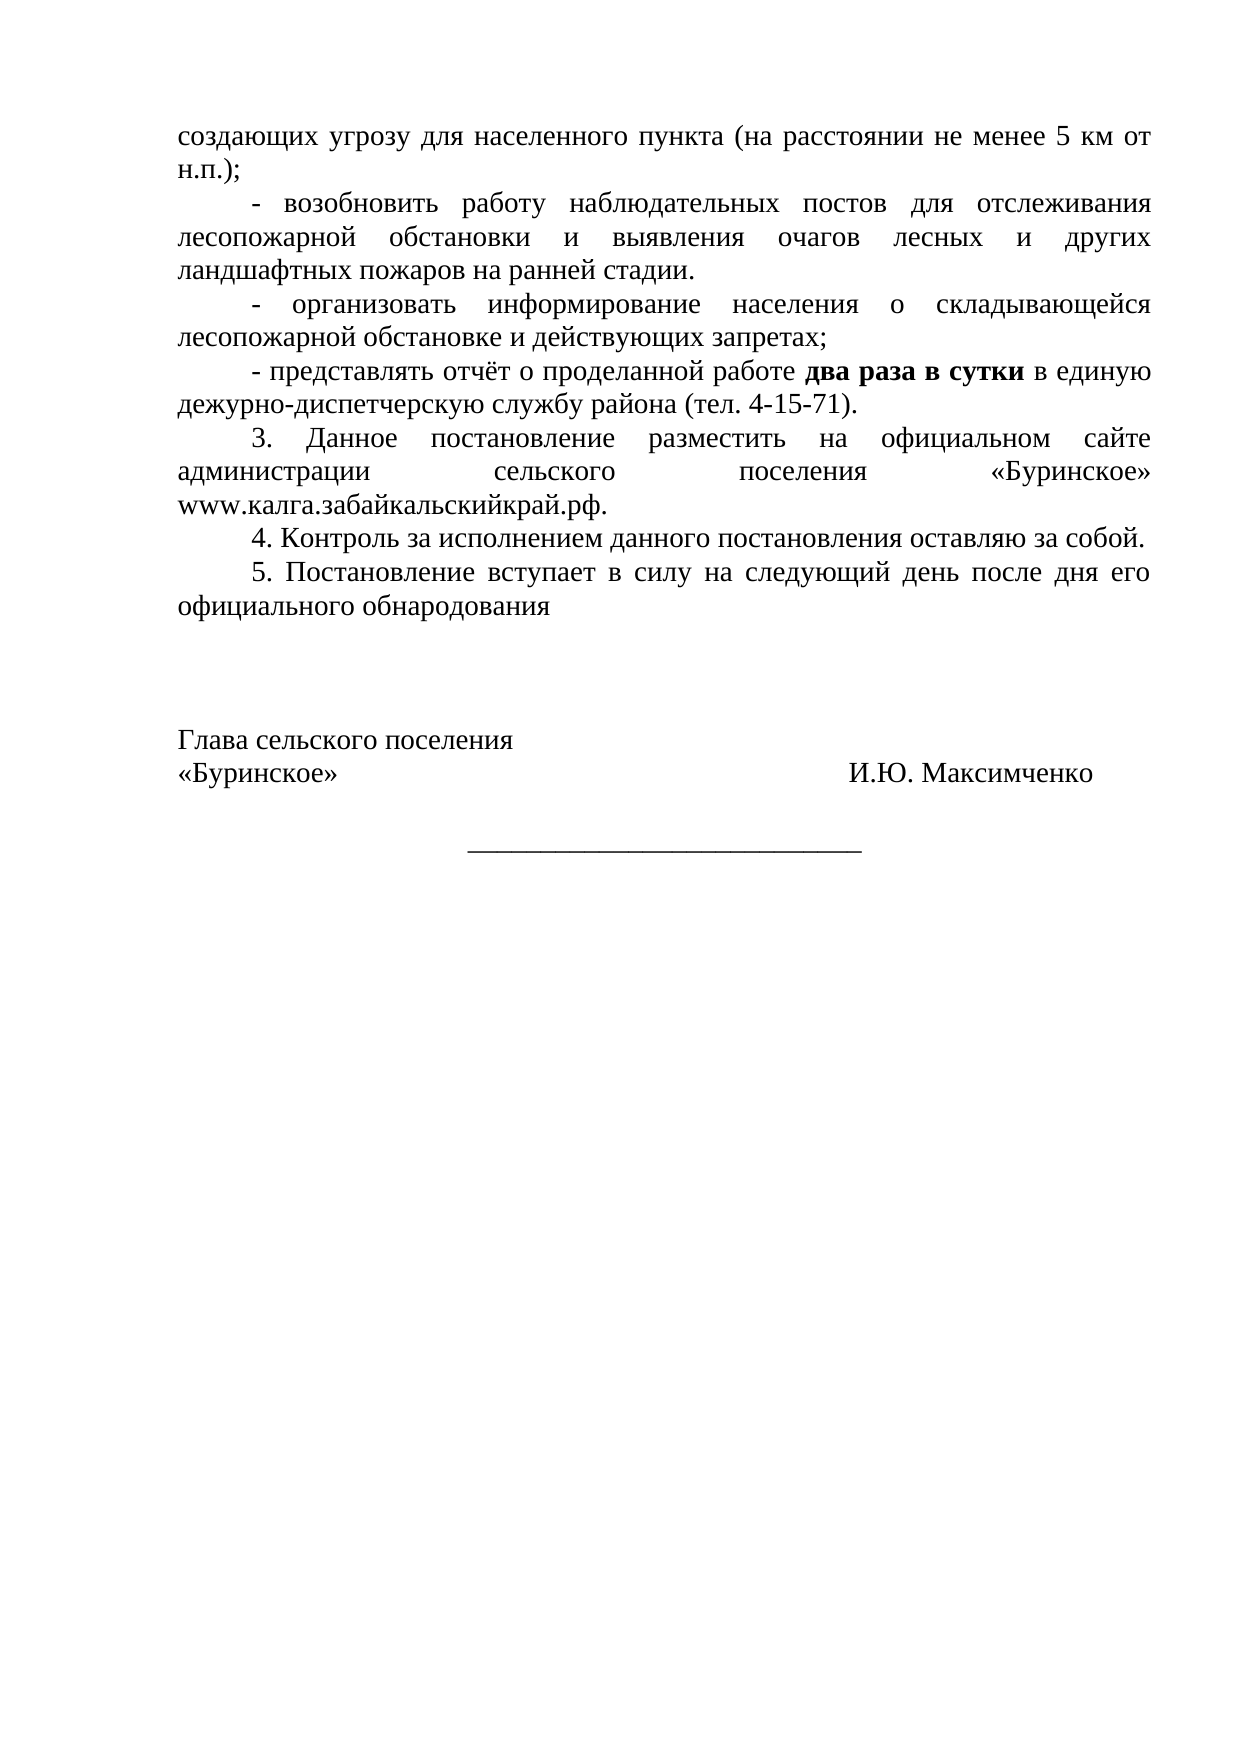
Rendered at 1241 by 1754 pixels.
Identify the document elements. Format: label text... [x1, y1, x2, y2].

text 5. Постановление вступает в силу на следующий день после дня его официального обнародования [177, 554, 1152, 621]
text Глава сельского поселения [177, 722, 1152, 755]
text - возобновить работу наблюдательных постов для отслеживания лесопожарной обстановки и выявления очагов лесных и других ландшафтных пожаров на ранней стадии. [177, 185, 1152, 286]
text ___________________________ [177, 822, 1152, 856]
text «Буринское» И.Ю. Максимченко [177, 755, 1152, 789]
text - представлять отчёт о проделанной работе два раза в сутки в единую дежурно-диспетчерскую службу района (тел. 4-15-71). [177, 353, 1152, 420]
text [177, 118, 1152, 185]
text 4. Контроль за исполнением данного постановления оставляю за собой. [177, 521, 1152, 554]
text - организовать информирование населения о складывающейся лесопожарной обстановке и действующих запретах; [177, 286, 1152, 353]
text 3. Данное постановление разместить на официальном сайте администрации сельского поселения «Буринское» www.калга.забайкальскийкрай.рф. [177, 420, 1152, 521]
